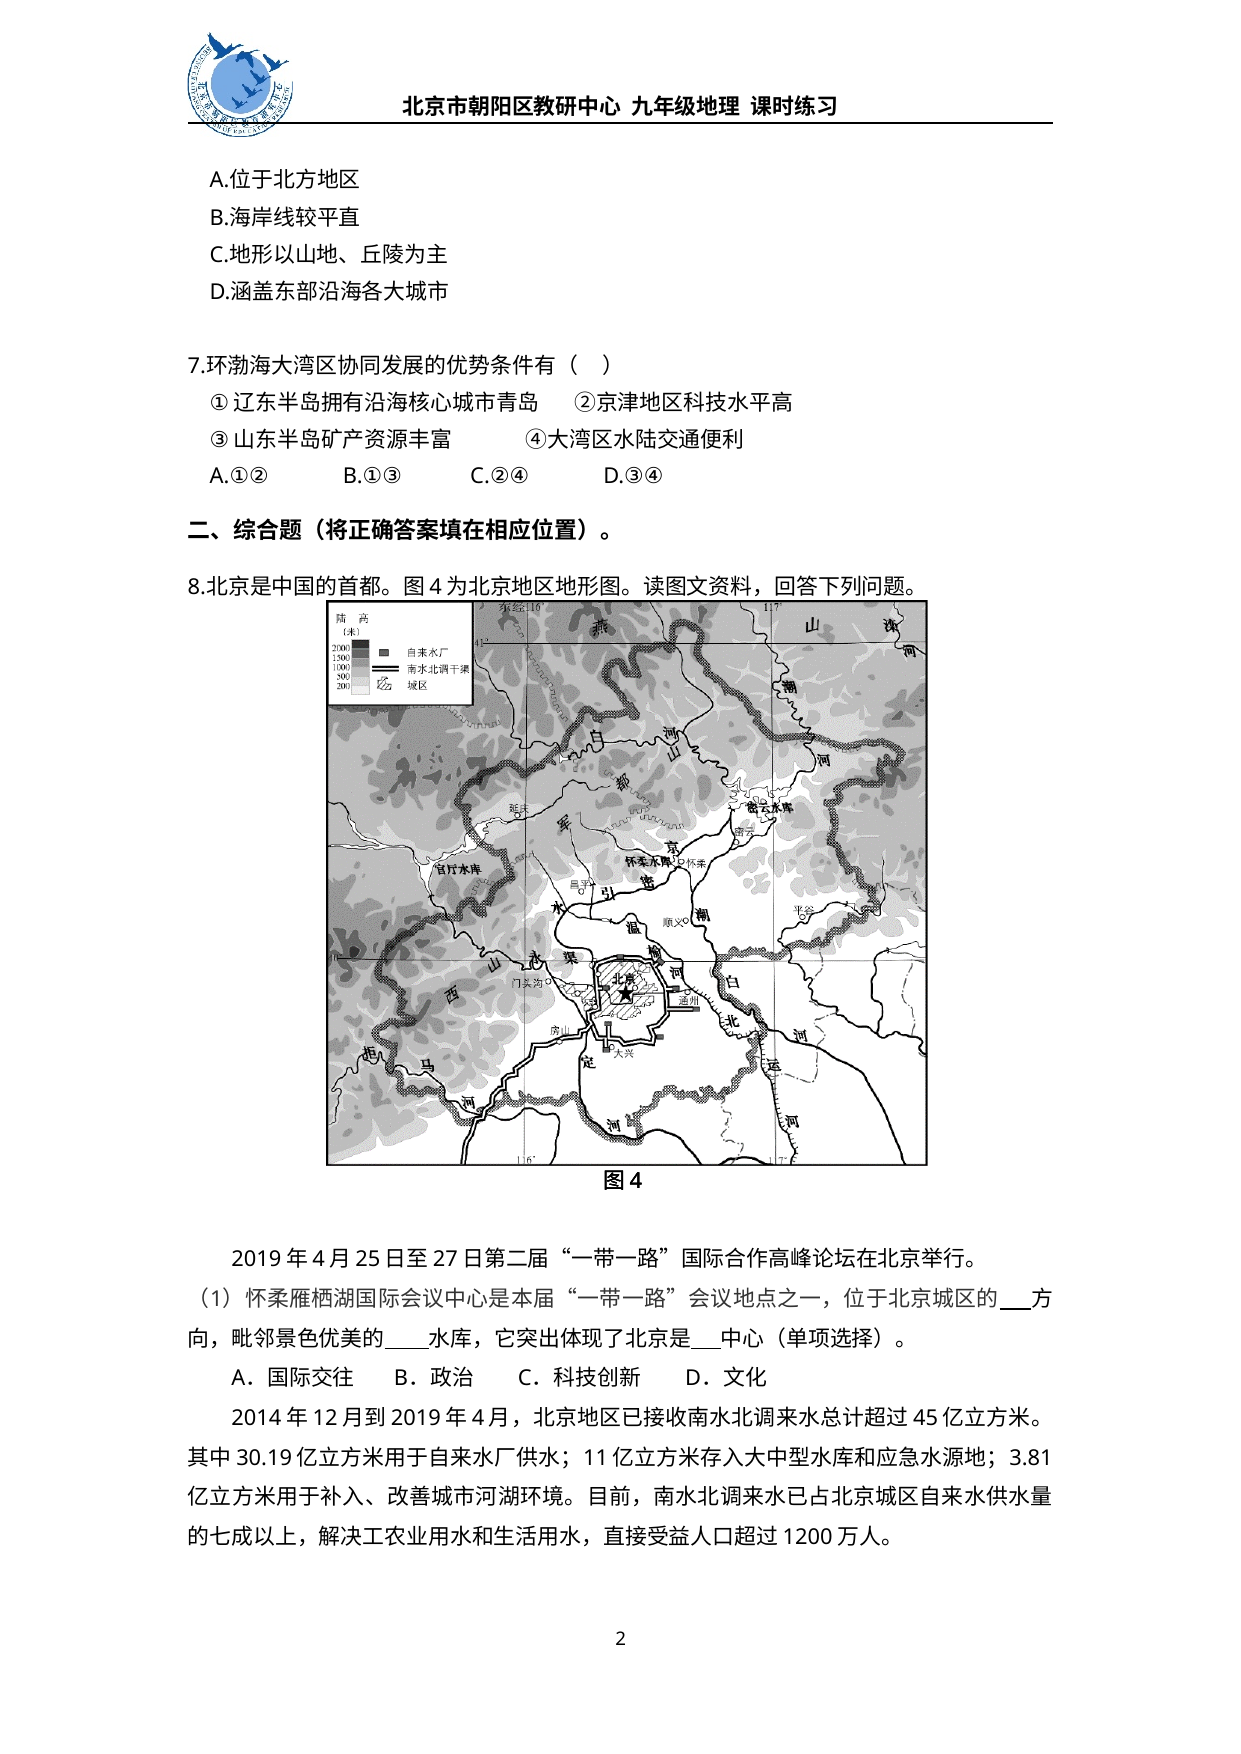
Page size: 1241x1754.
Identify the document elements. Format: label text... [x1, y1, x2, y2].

text （1）怀柔雁栖湖国际会议中心是本届“一带一路”会议地点之一，位于北京城区的 方向，毗邻景色优美的 水库，它突出体现了北京是 中心（单项选择）。 [187, 1281, 1053, 1352]
text B.海岸线较平直 [187, 199, 1053, 232]
text A．国际交往 B．政治 C．科技创新 D．文化 [187, 1360, 1053, 1392]
text 7.环渤海大湾区协同发展的优势条件有（ ） [187, 348, 1053, 380]
text A.位于北方地区 [187, 162, 1053, 194]
picture [187, 32, 293, 137]
text 二、综合题（将正确答案填在相应位置）。 [187, 496, 1053, 561]
text ①辽东半岛拥有沿海核心城市青岛 ②京津地区科技水平高 [187, 385, 1053, 417]
text C.地形以山地、丘陵为主 [187, 236, 1053, 269]
picture [326, 600, 930, 1166]
list ③山东半岛矿产资源丰富 ④大湾区水陆交通便利 [209, 422, 1053, 454]
text D.涵盖东部沿海各大城市 [187, 273, 1053, 306]
text 2014年12月到2019年4月，北京地区已接收南水北调来水总计超过45亿立方米。其中30.19亿立方米用于自来水厂供水；11亿立方米存入大中型水库和应急水源地；3.81亿立方米用于补入、改善城市河湖环境。目前，南水北调来水已占北京城区自来水供水量的七成以上，解决工农业用水和生活用水，直接受益人口超过1200万人。 [187, 1400, 1053, 1551]
list A.①② B.①③ C.②④ D.③④ [209, 459, 1053, 492]
text 8.北京是中国的首都。图4为北京地区地形图。读图文资料，回答下列问题。 [187, 569, 1053, 601]
text 2019年4月25日至27日第二届“一带一路”国际合作高峰论坛在北京举行。 [187, 1241, 1053, 1273]
